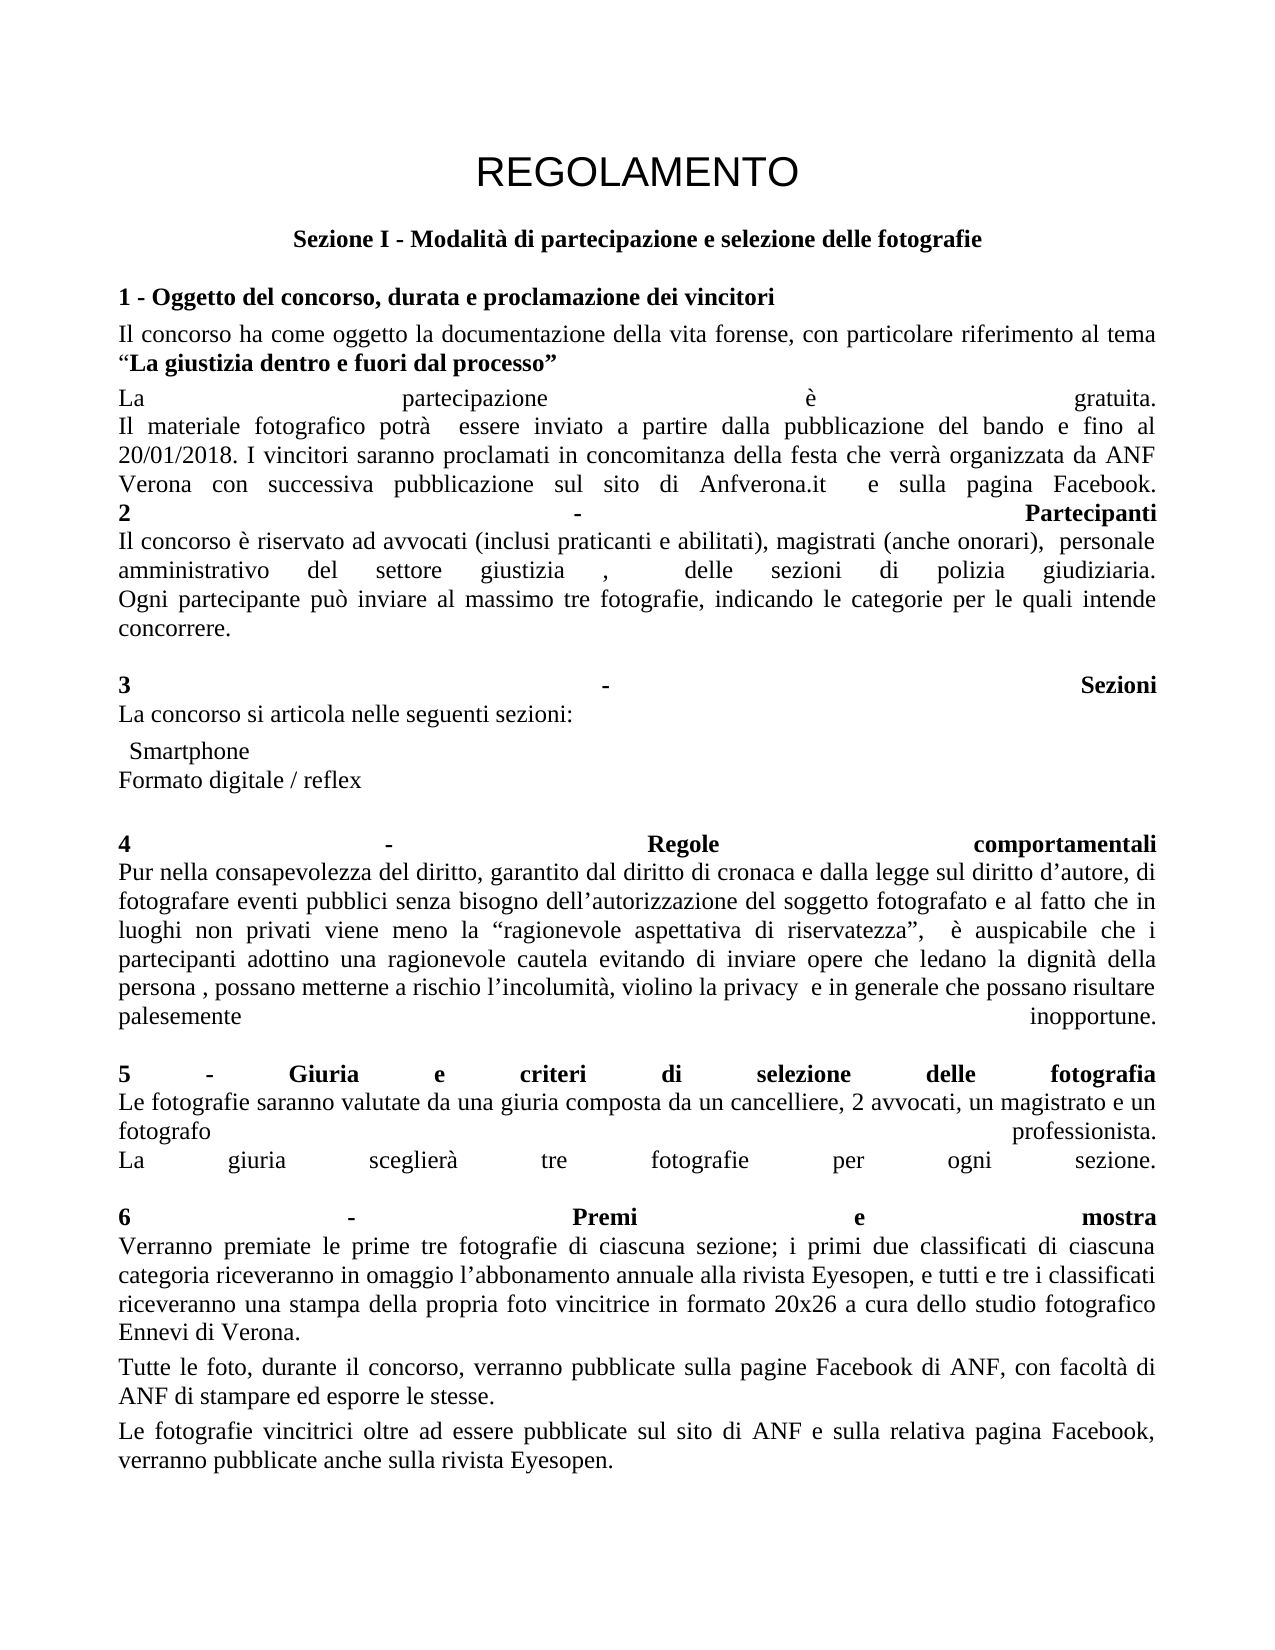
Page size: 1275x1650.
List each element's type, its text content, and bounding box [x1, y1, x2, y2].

text Smartphone Formato digitale / reflex [118, 734, 1157, 794]
text Tutte le foto, durante il concorso, verranno pubblicate sulla pagine Facebook di ANF, con facoltà di ANF di stampare ed esporre le stesse. [118, 1352, 1157, 1410]
text Le fotografie vincitrici oltre ad essere pubblicate sul sito di ANF e sulla relativa pagina Facebook, verranno pubblicate anche sulla rivista Eyesopen. [118, 1416, 1157, 1474]
text REGOLAMENTO [118, 148, 1157, 196]
text Sezione I - Modalità di partecipazione e selezione delle fotografie [118, 196, 1157, 253]
text Il concorso ha come oggetto la documentazione della vita forense, con particolare riferimento al tema “La giustizia dentro e fuori dal processo” [118, 319, 1157, 376]
text 1 - Oggetto del concorso, durata e proclamazione dei vincitori [118, 282, 1157, 311]
text La partecipazione è gratuita. Il materiale fotografico potrà essere inviato a partire dalla pubblicazione del bando e fino al 20/01/2018. I vincitori saranno proclamati in concomitanza della festa che verrà organizzata da ANF Verona con successiva pubblicazione sul sito di Anfverona.it e sulla pagina Facebook. 2 - Partecipanti Il concorso è riservato ad avvocati (inclusi praticanti e abilitati), magistrati (anche onorari), personale amministrativo del settore giustizia , delle sezioni di polizia giudiziaria. Ogni partecipante può inviare al massimo tre fotografie, indicando le categorie per le quali intende concorrere. 3 - Sezioni La concorso si articola nelle seguenti sezioni: [118, 383, 1157, 728]
text 4 - Regole comportamentali Pur nella consapevolezza del diritto, garantito dal diritto di cronaca e dalla legge sul diritto d’autore, di fotografare eventi pubblici senza bisogno dell’autorizzazione del soggetto fotografato e al fatto che in luoghi non privati viene meno la “ragionevole aspettativa di riservatezza”, è auspicabile che i partecipanti adottino una ragionevole cautela evitando di inviare opere che ledano la dignità della persona , possano metterne a rischio l’incolumità, violino la privacy e in generale che possano risultare palesemente inopportune. 5 - Giuria e criteri di selezione delle fotografia Le fotografie saranno valutate da una giuria composta da un cancelliere, 2 avvocati, un magistrato e un fotografo professionista. La giuria sceglierà tre fotografie per ogni sezione. 6 - Premi e mostra Verranno premiate le prime tre fotografie di ciascuna sezione; i primi due classificati di ciascuna categoria riceveranno in omaggio l’abbonamento annuale alla rivista Eyesopen, e tutti e tre i classificati riceveranno una stampa della propria foto vincitrice in formato 20x26 a cura dello studio fotografico Ennevi di Verona. [118, 800, 1157, 1346]
